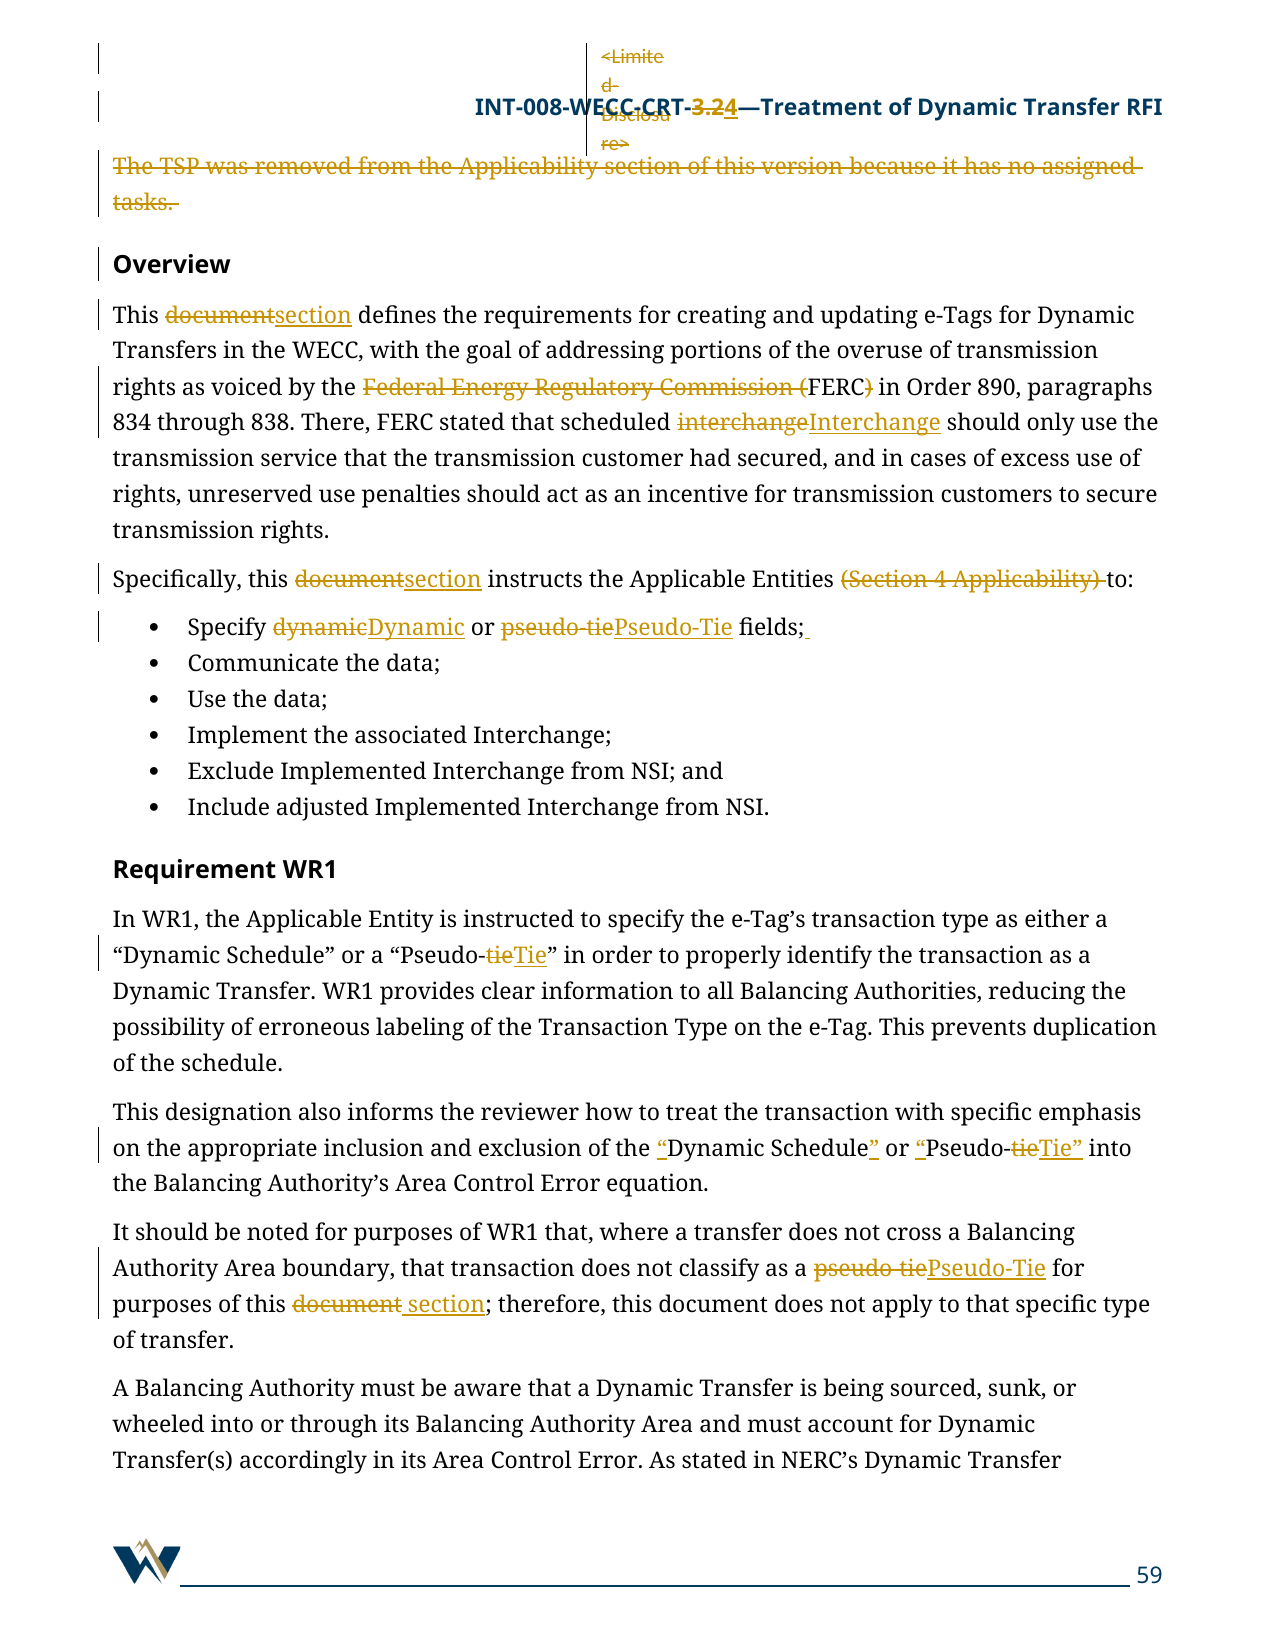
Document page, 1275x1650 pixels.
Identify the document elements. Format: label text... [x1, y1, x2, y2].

text This designation also informs the reviewer how to treat the transaction with specific emphasis on the appropriate inclusion and exclusion of the Dynamic Schedule or Pseudo- into the Balancing Authority’s Area Control Error equation. [112, 1096, 1162, 1199]
text In WR1, the Applicable Entity is instructed to specify the e-Tag’s transaction type as either a “Dynamic Schedule” or a “Pseudo-” in order to properly identify the transaction as a Dynamic Transfer. WR1 provides clear information to all Balancing Authorities, reducing the possibility of erroneous labeling of the Transaction Type on the e-Tag. This prevents duplication of the schedule. [112, 903, 1162, 1078]
list Communicate the data; [150, 647, 1162, 678]
text It should be noted for purposes of WR1 that, where a transfer does not cross a Balancing Authority Area boundary, that transaction does not classify as a for purposes of this ; therefore, this document does not apply to that specific type of transfer. [112, 1216, 1162, 1355]
text Specifically, this instructs the Applicable Entities to: [112, 563, 1162, 594]
list Implement the associated Interchange; [150, 719, 1162, 750]
list Use the data; [150, 683, 1162, 714]
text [112, 1372, 1162, 1475]
picture [112, 1538, 181, 1584]
subtitle Requirement WR1 [112, 852, 1162, 886]
list Include adjusted Implemented Interchange from NSI. [150, 791, 1162, 822]
list Specify or fields; [150, 611, 1162, 642]
subtitle Overview [112, 247, 1162, 281]
text This defines the requirements for creating and updating e-Tags for Dynamic Transfers in the WECC, with the goal of addressing portions of the overuse of transmission rights as voiced by the FERC in Order 890, paragraphs 834 through 838. There, FERC stated that scheduled should only use the transmission service that the transmission customer had secured, and in cases of excess use of rights, unreserved use penalties should act as an incentive for transmission customers to secure transmission rights. [112, 298, 1162, 545]
list Exclude Implemented Interchange from NSI; and [150, 755, 1162, 786]
